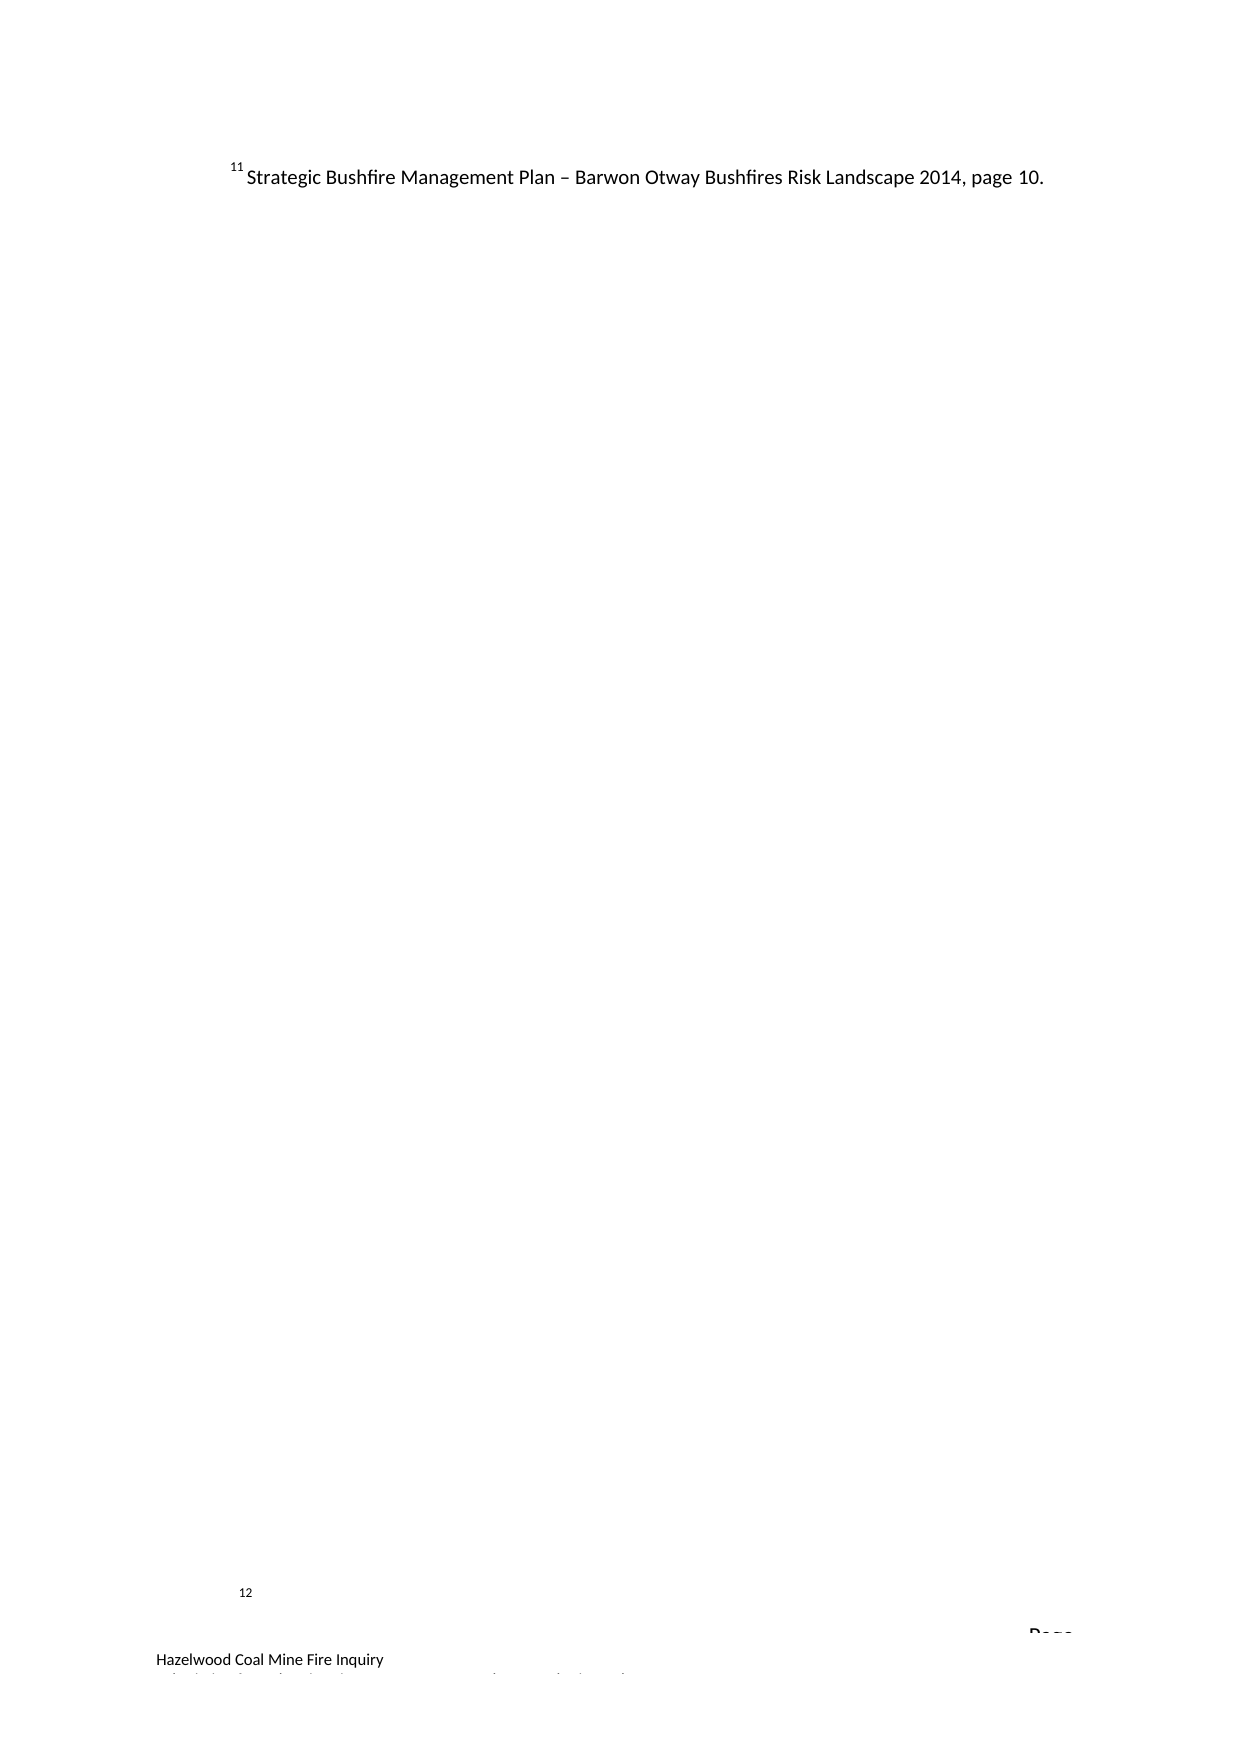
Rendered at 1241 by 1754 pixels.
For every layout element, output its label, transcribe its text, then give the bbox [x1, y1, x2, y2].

text 11 Strategic Bushfire Management Plan – Barwon Otway Bushfires Risk Landscape 2014, page 10. [230, 158, 1066, 189]
